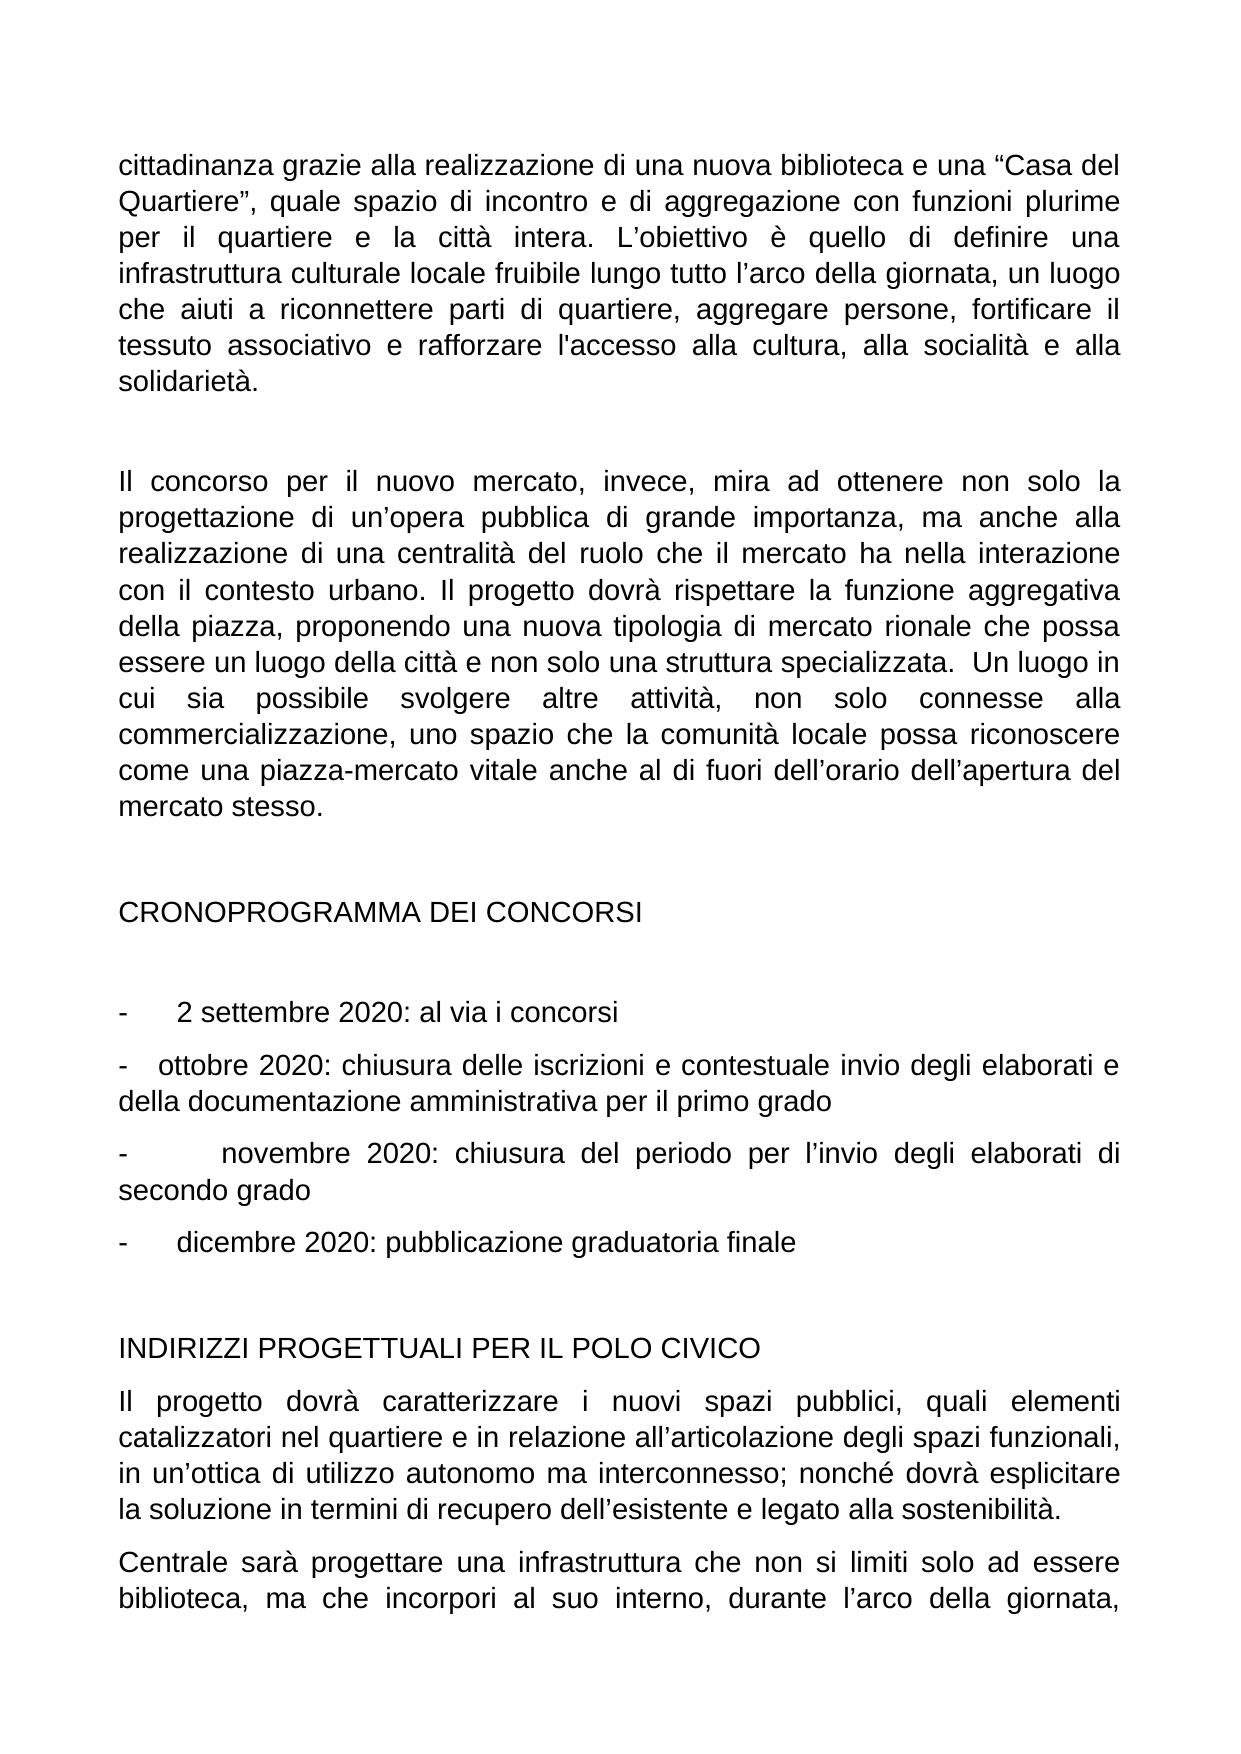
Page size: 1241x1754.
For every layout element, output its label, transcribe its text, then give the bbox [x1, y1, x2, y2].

text - ottobre 2020: chiusura delle iscrizioni e contestuale invio degli elaborati e della documentazione amministrativa per il primo grado [118, 1048, 1122, 1117]
text INDIRIZZI PROGETTUALI PER IL POLO CIVICO [118, 1331, 1122, 1365]
text - dicembre 2020: pubblicazione graduatoria finale [118, 1226, 1122, 1259]
text Il concorso per il nuovo mercato, invece, mira ad ottenere non solo la progettazione di un’opera pubblica di grande importanza, ma anche alla realizzazione di una centralità del ruolo che il mercato ha nella interazione con il contesto urbano. Il progetto dovrà rispettare la funzione aggregativa della piazza, proponendo una nuova tipologia di mercato rionale che possa essere un luogo della città e non solo una struttura specializzata. Un luogo in cui sia possibile svolgere altre attività, non solo connesse alla commercializzazione, uno spazio che la comunità locale possa riconoscere come una piazza-mercato vitale anche al di fuori dell’orario dell’apertura del mercato stesso. [118, 464, 1122, 823]
text CRONOPROGRAMMA DEI CONCORSI [118, 895, 1122, 929]
text - novembre 2020: chiusura del periodo per l’invio degli elaborati di secondo grado [118, 1137, 1122, 1206]
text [118, 1545, 1122, 1615]
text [118, 148, 1122, 398]
text - 2 settembre 2020: al via i concorsi [118, 995, 1122, 1028]
text Il progetto dovrà caratterizzare i nuovi spazi pubblici, quali elementi catalizzatori nel quartiere e in relazione all’articolazione degli spazi funzionali, in un’ottica di utilizzo autonomo ma interconnesso; nonché dovrà esplicitare la soluzione in termini di recupero dell’esistente e legato alla sostenibilità. [118, 1384, 1122, 1526]
